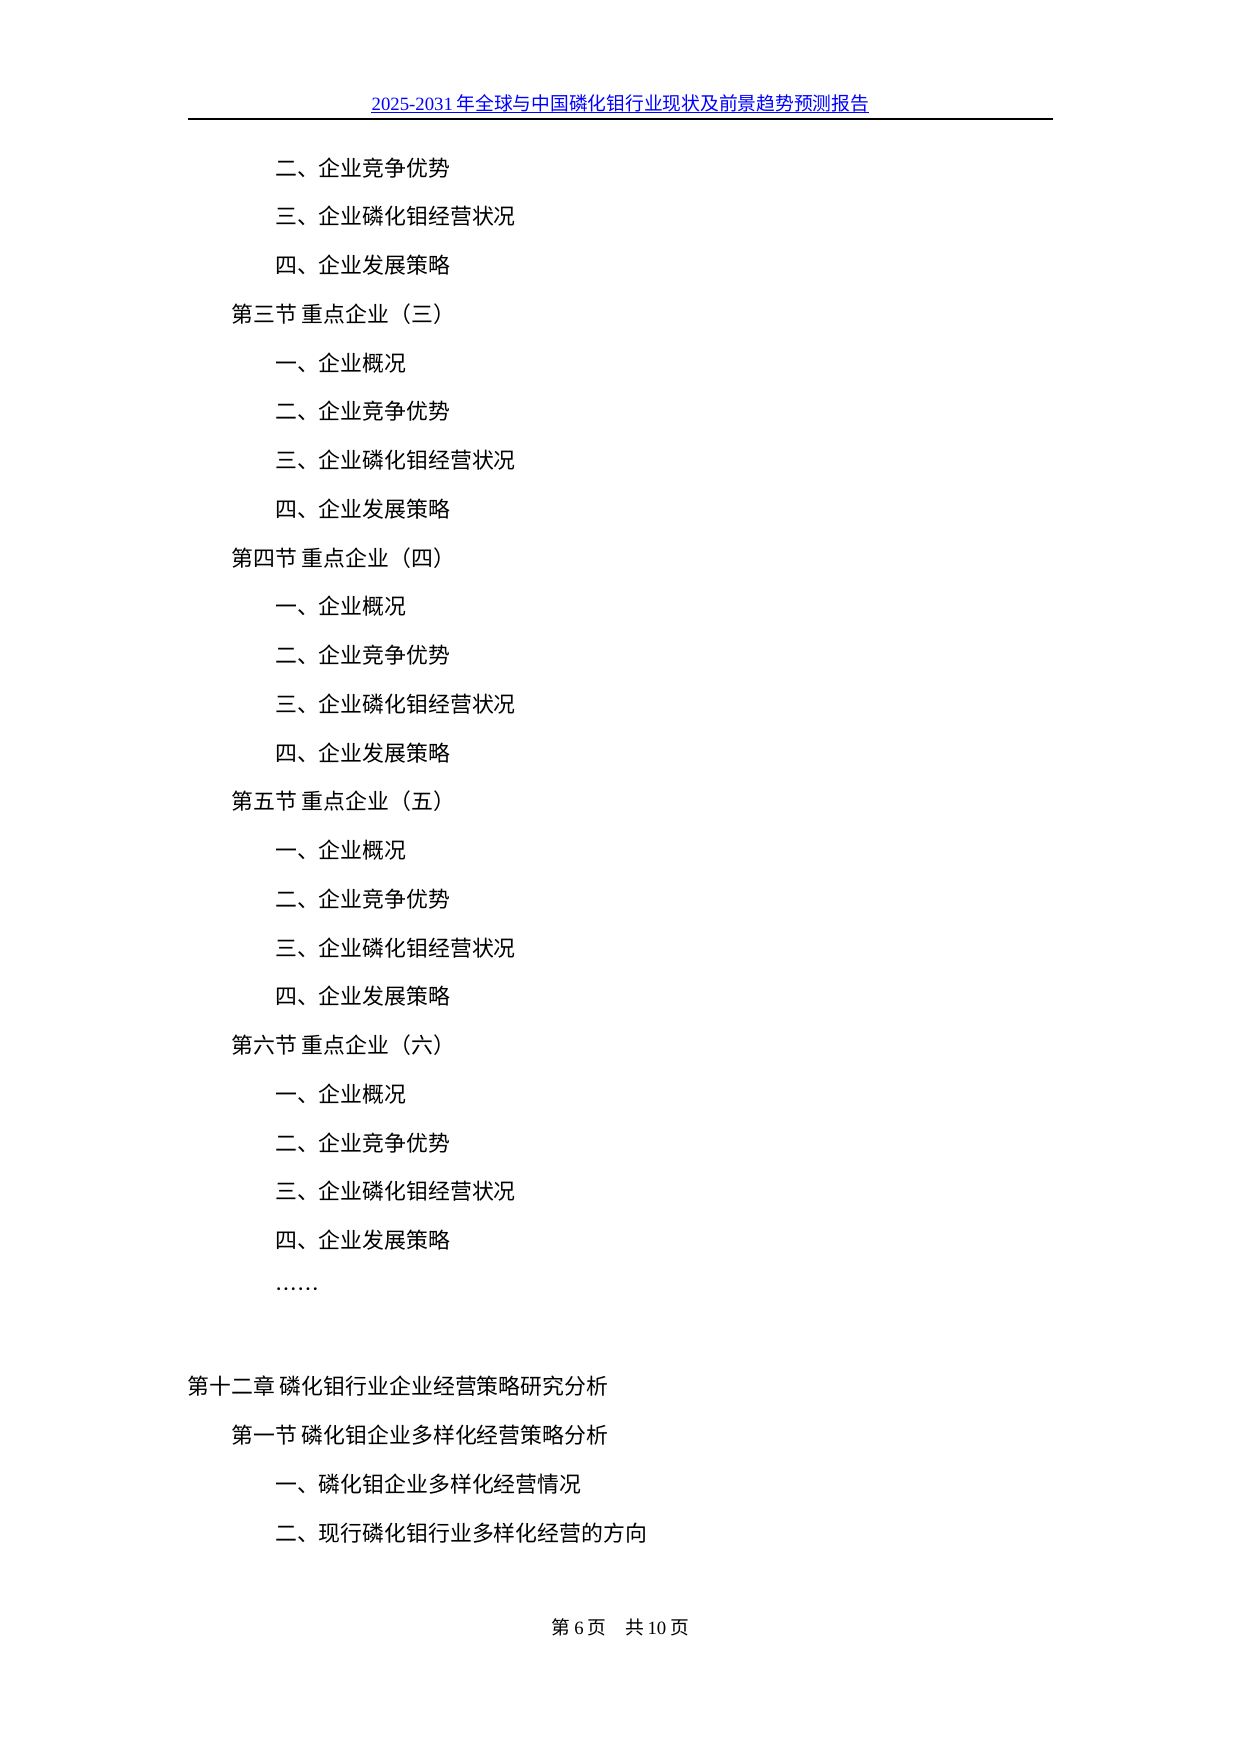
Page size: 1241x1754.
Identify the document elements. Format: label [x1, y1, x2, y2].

text [187, 150, 1053, 1548]
